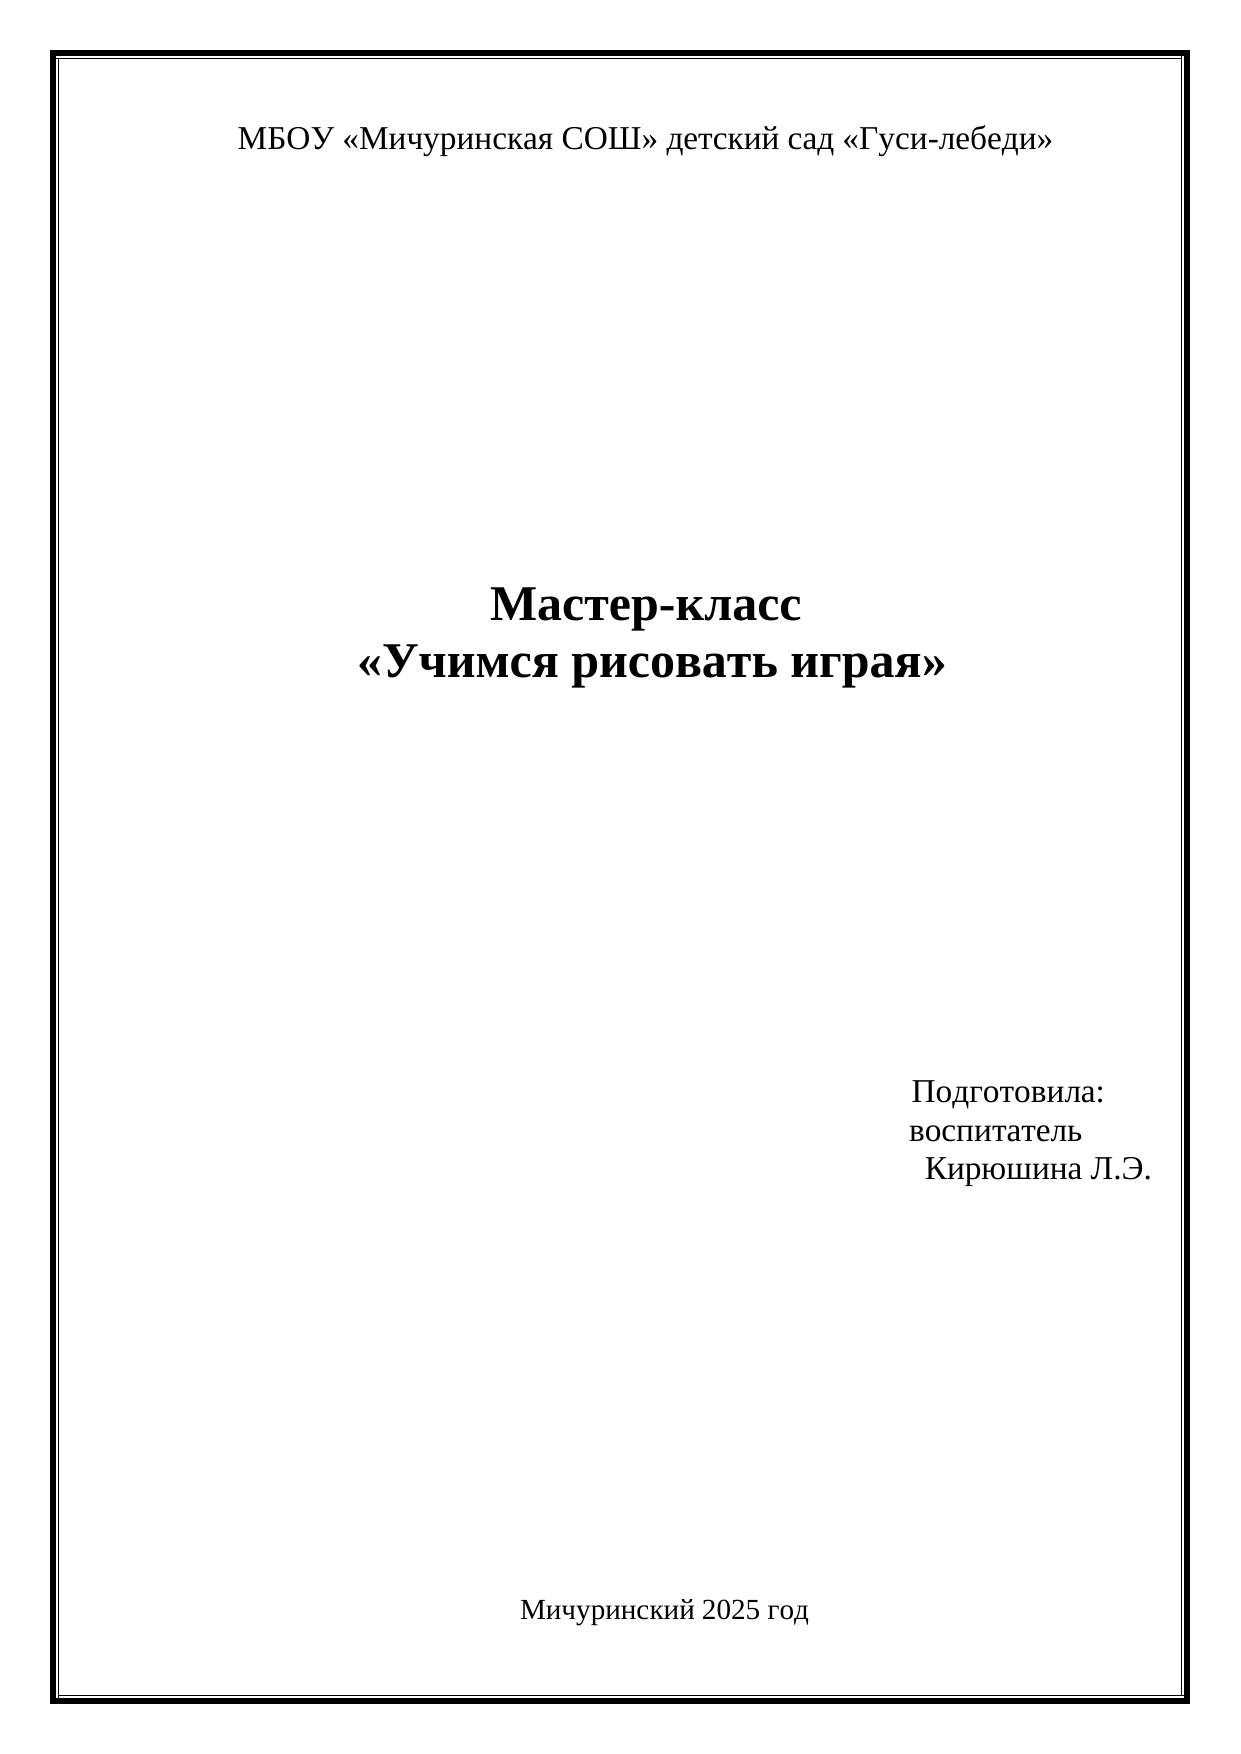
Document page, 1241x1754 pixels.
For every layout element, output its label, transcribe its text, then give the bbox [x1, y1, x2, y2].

text МБОУ «Мичуринская СОШ» детский сад «Гуси-лебеди» [139, 118, 1152, 156]
text Мастер-класс [139, 573, 1152, 631]
text «Учимся рисовать играя» [139, 631, 1152, 688]
text воспитатель [139, 1110, 1152, 1148]
text Подготовила: [139, 1072, 1152, 1110]
text Мичуринский 2025 год [177, 1592, 1152, 1626]
text Кирюшина Л.Э. [139, 1148, 1152, 1187]
